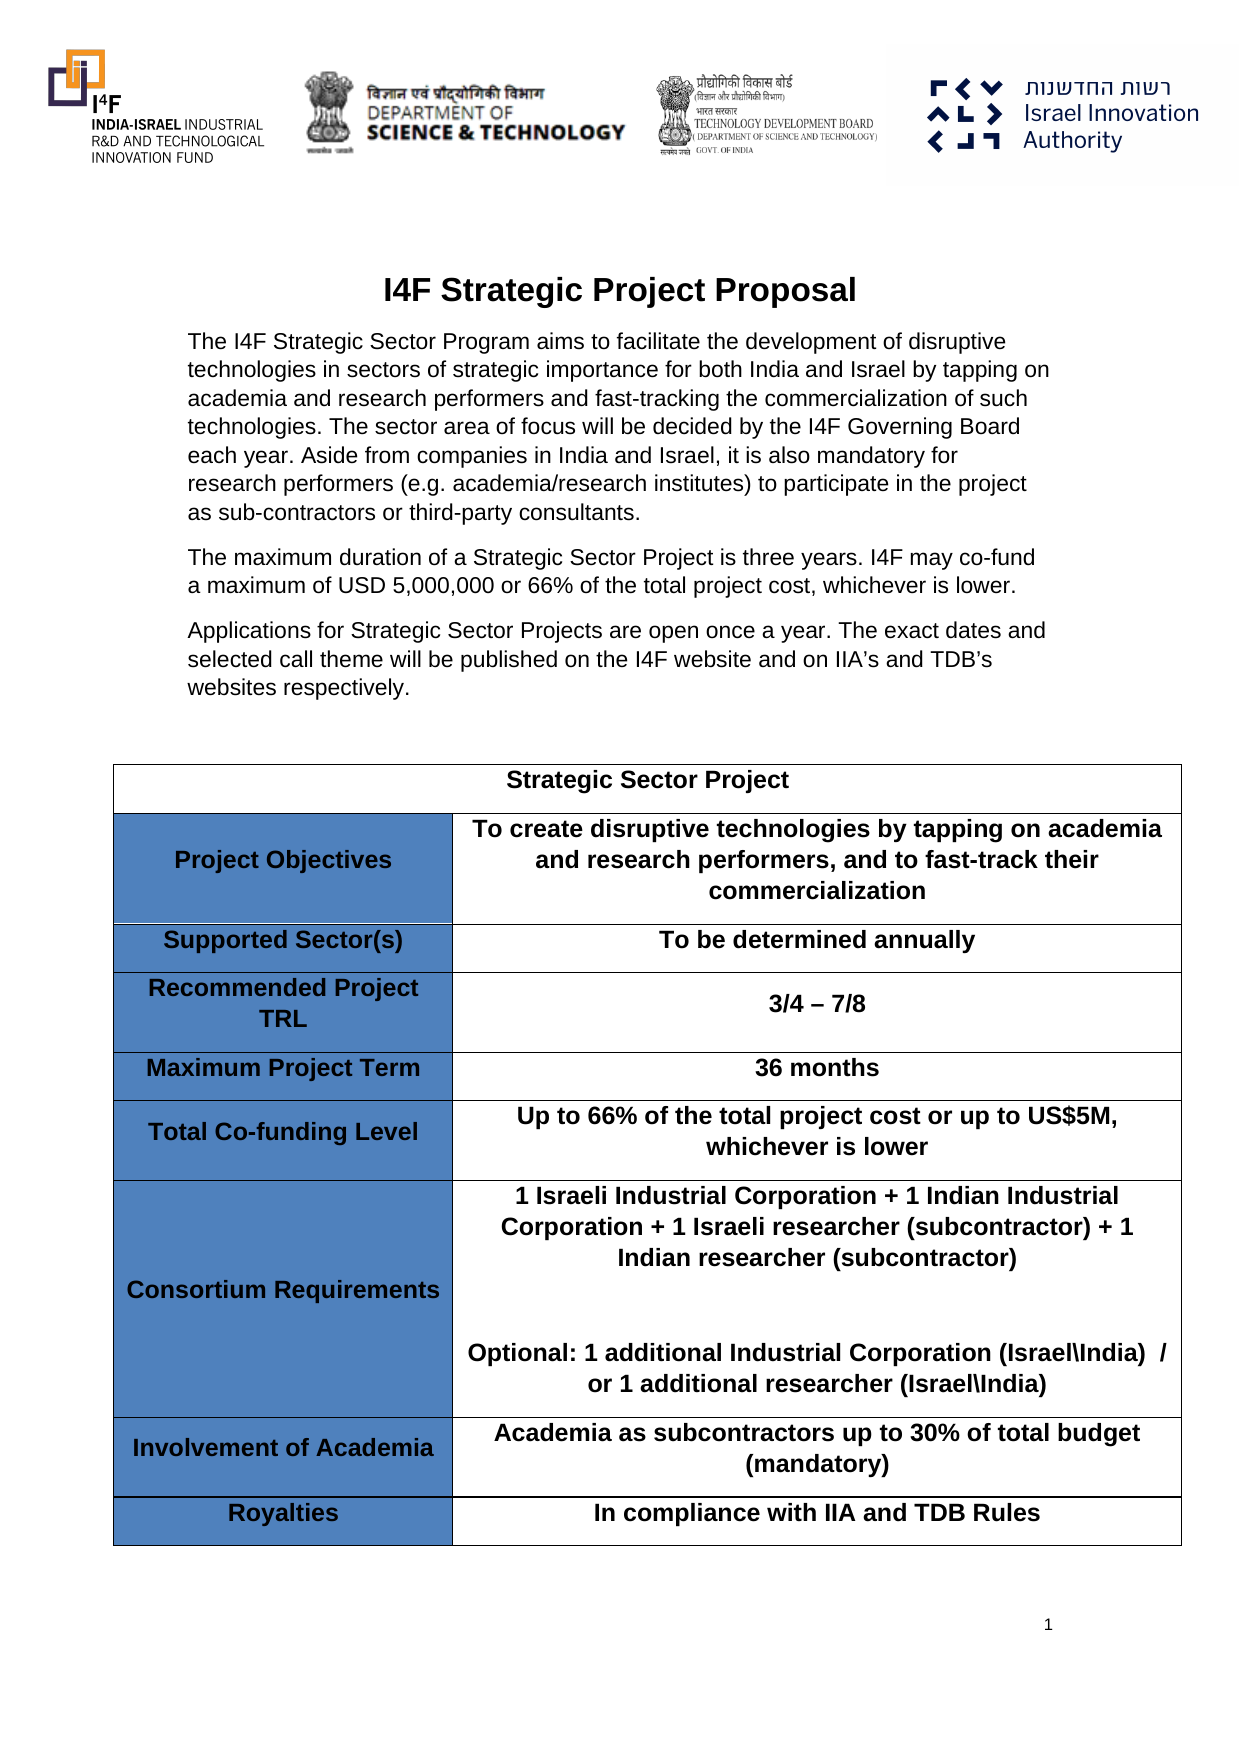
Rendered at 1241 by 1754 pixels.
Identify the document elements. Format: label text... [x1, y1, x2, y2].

table_cell 1 Israeli Industrial Corporation + 1 Indian Industrial Corporation + 1 Israeli researcher (subcontractor) + 1 Indian researcher (subcontractor) Optional: 1 additional Industrial Corporation (Israel\India) / or 1 additional researcher (Israel\India) [453, 1181, 1181, 1417]
table_cell Maximum Project Term [114, 1053, 452, 1100]
picture [886, 44, 1239, 186]
table_cell Academia as subcontractors up to 30% of total budget (mandatory) [453, 1418, 1181, 1496]
table_cell Involvement of Academia [114, 1418, 452, 1496]
table_cell Supported Sector(s) [114, 925, 452, 972]
table_cell To be determined annually [453, 925, 1181, 972]
table_cell In compliance with IIA and TDB Rules [453, 1498, 1181, 1545]
table_cell To create disruptive technologies by tapping on academia and research performers, and to fast-track their commercialization [453, 814, 1181, 923]
table_cell Recommended Project TRL [114, 973, 452, 1052]
table_cell Project Objectives [114, 814, 452, 923]
table_header Strategic Sector Project [114, 765, 1181, 813]
picture [291, 31, 636, 188]
text The maximum duration of a Strategic Sector Project is three years. I4F may co-fund a maximum of USD 5,000,000 or 66% of the total project cost, whichever is lower. [187, 544, 1053, 598]
table_cell Total Co-funding Level [114, 1101, 452, 1180]
table_cell 3/4 – 7/8 [453, 973, 1181, 1052]
text The I4F Strategic Sector Program aims to facilitate the development of disruptive technologies in sectors of strategic importance for both India and Israel by tapping on academia and research performers and fast-tracking the commercialization of such technologies. The sector area of focus will be decided by the I4F Governing Board each year. Aside from companies in India and Israel, it is also mandatory for research performers (e.g. academia/research institutes) to participate in the project as sub-contractors or third-party consultants. [187, 328, 1053, 525]
table_cell 36 months [453, 1053, 1181, 1100]
table_cell Up to 66% of the total project cost or up to US$5M, whichever is lower [453, 1101, 1181, 1180]
text I4F Strategic Project Proposal [187, 270, 1053, 308]
text Applications for Strategic Sector Projects are open once a year. The exact dates and selected call theme will be published on the I4F website and on IIA’s and TDB’s websites respectively. [187, 617, 1053, 701]
table_cell Royalties [114, 1498, 452, 1545]
table_cell Consortium Requirements [114, 1181, 452, 1417]
picture [653, 62, 880, 157]
picture [37, 43, 274, 175]
